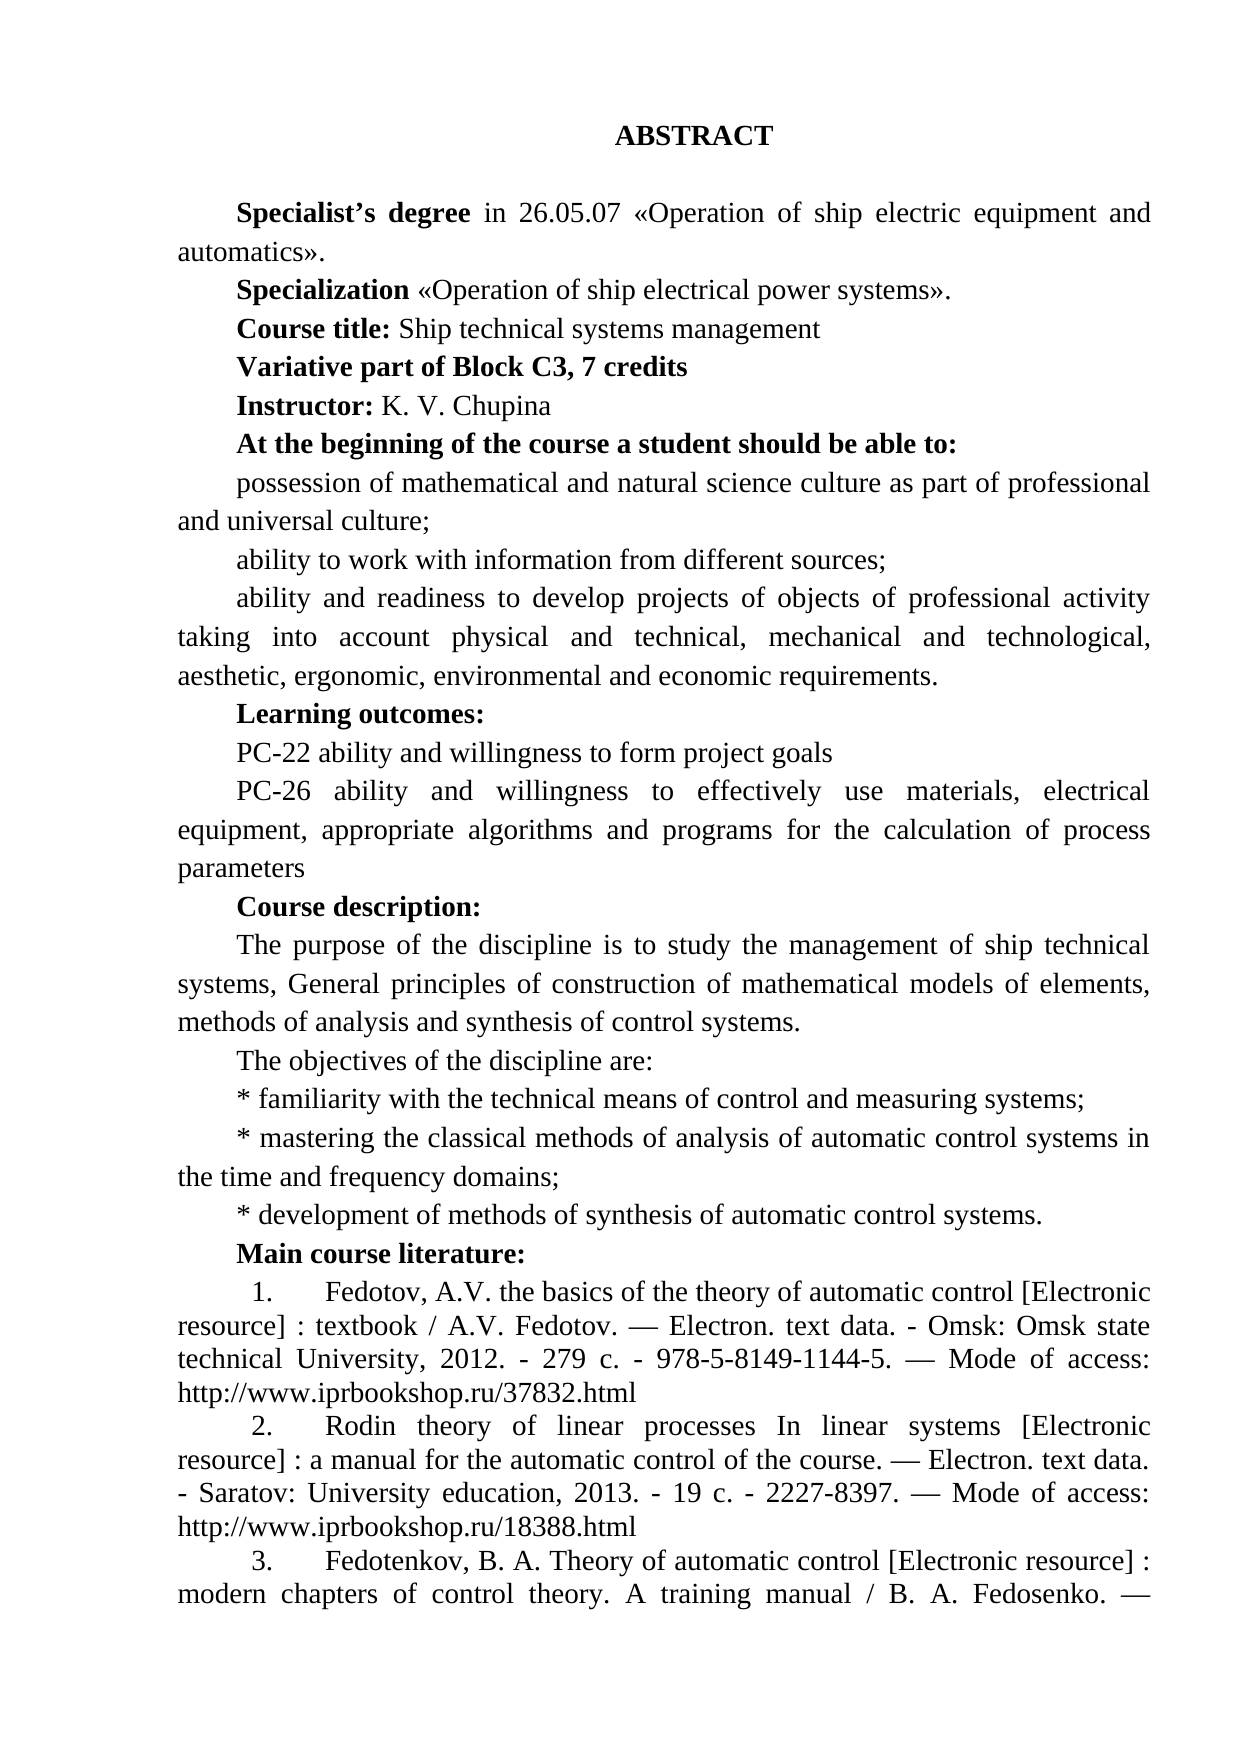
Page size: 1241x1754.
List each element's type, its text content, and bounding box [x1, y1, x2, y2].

text 1. Fedotov, A.V. the basics of the theory of automatic control [Electronic resource] : textbook / A.V. Fedotov. — Electron. text data. - Omsk: Omsk state technical University, 2012. - 279 c. - 978-5-8149-1144-5. — Mode of access: http://www.iprbookshop.ru/37832.html [177, 1274, 1152, 1408]
text PC-22 ability and willingness to form project goals [177, 735, 1152, 768]
text The objectives of the discipline are: [177, 1043, 1152, 1077]
text 2. Rodin theory of linear processes In linear systems [Electronic resource] : a manual for the automatic control of the course. — Electron. text data. - Saratov: University education, 2013. - 19 c. - 2227-8397. — Mode of access: http://www.iprbookshop.ru/18388.html [177, 1408, 1152, 1543]
text Variative part of Block С3, 7 credits [177, 349, 1152, 383]
text Specialization «Operation of ship electrical power systems». [177, 272, 1152, 306]
text Course title: Ship technical systems management [177, 311, 1152, 344]
text Main course literature: [177, 1236, 1152, 1269]
text Specialist’s degree in 26.05.07 «Operation of ship electric equipment and automatics». [177, 195, 1152, 267]
text * familiarity with the technical means of control and measuring systems; [177, 1082, 1152, 1115]
text PC-26 ability and willingness to effectively use materials, electrical equipment, appropriate algorithms and programs for the calculation of process parameters [177, 773, 1152, 884]
text ABSTRACT [177, 118, 1152, 152]
text The purpose of the discipline is to study the management of ship technical systems, General principles of construction of mathematical models of elements, methods of analysis and synthesis of control systems. [177, 927, 1152, 1038]
text * mastering the classical methods of analysis of automatic control systems in the time and frequency domains; [177, 1120, 1152, 1192]
text Course description: [177, 889, 1152, 922]
text At the beginning of the course a student should be able to: [177, 426, 1152, 460]
text * development of methods of synthesis of automatic control systems. [177, 1197, 1152, 1231]
text ability to work with information from different sources; [177, 542, 1152, 576]
text Instructor: K. V. Chupina [177, 388, 1152, 421]
text ability and readiness to develop projects of objects of professional activity taking into account physical and technical, mechanical and technological, aesthetic, ergonomic, environmental and economic requirements. [177, 581, 1152, 691]
text Learning outcomes: [177, 696, 1152, 730]
text possession of mathematical and natural science culture as part of professional and universal culture; [177, 465, 1152, 537]
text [177, 1543, 1152, 1610]
